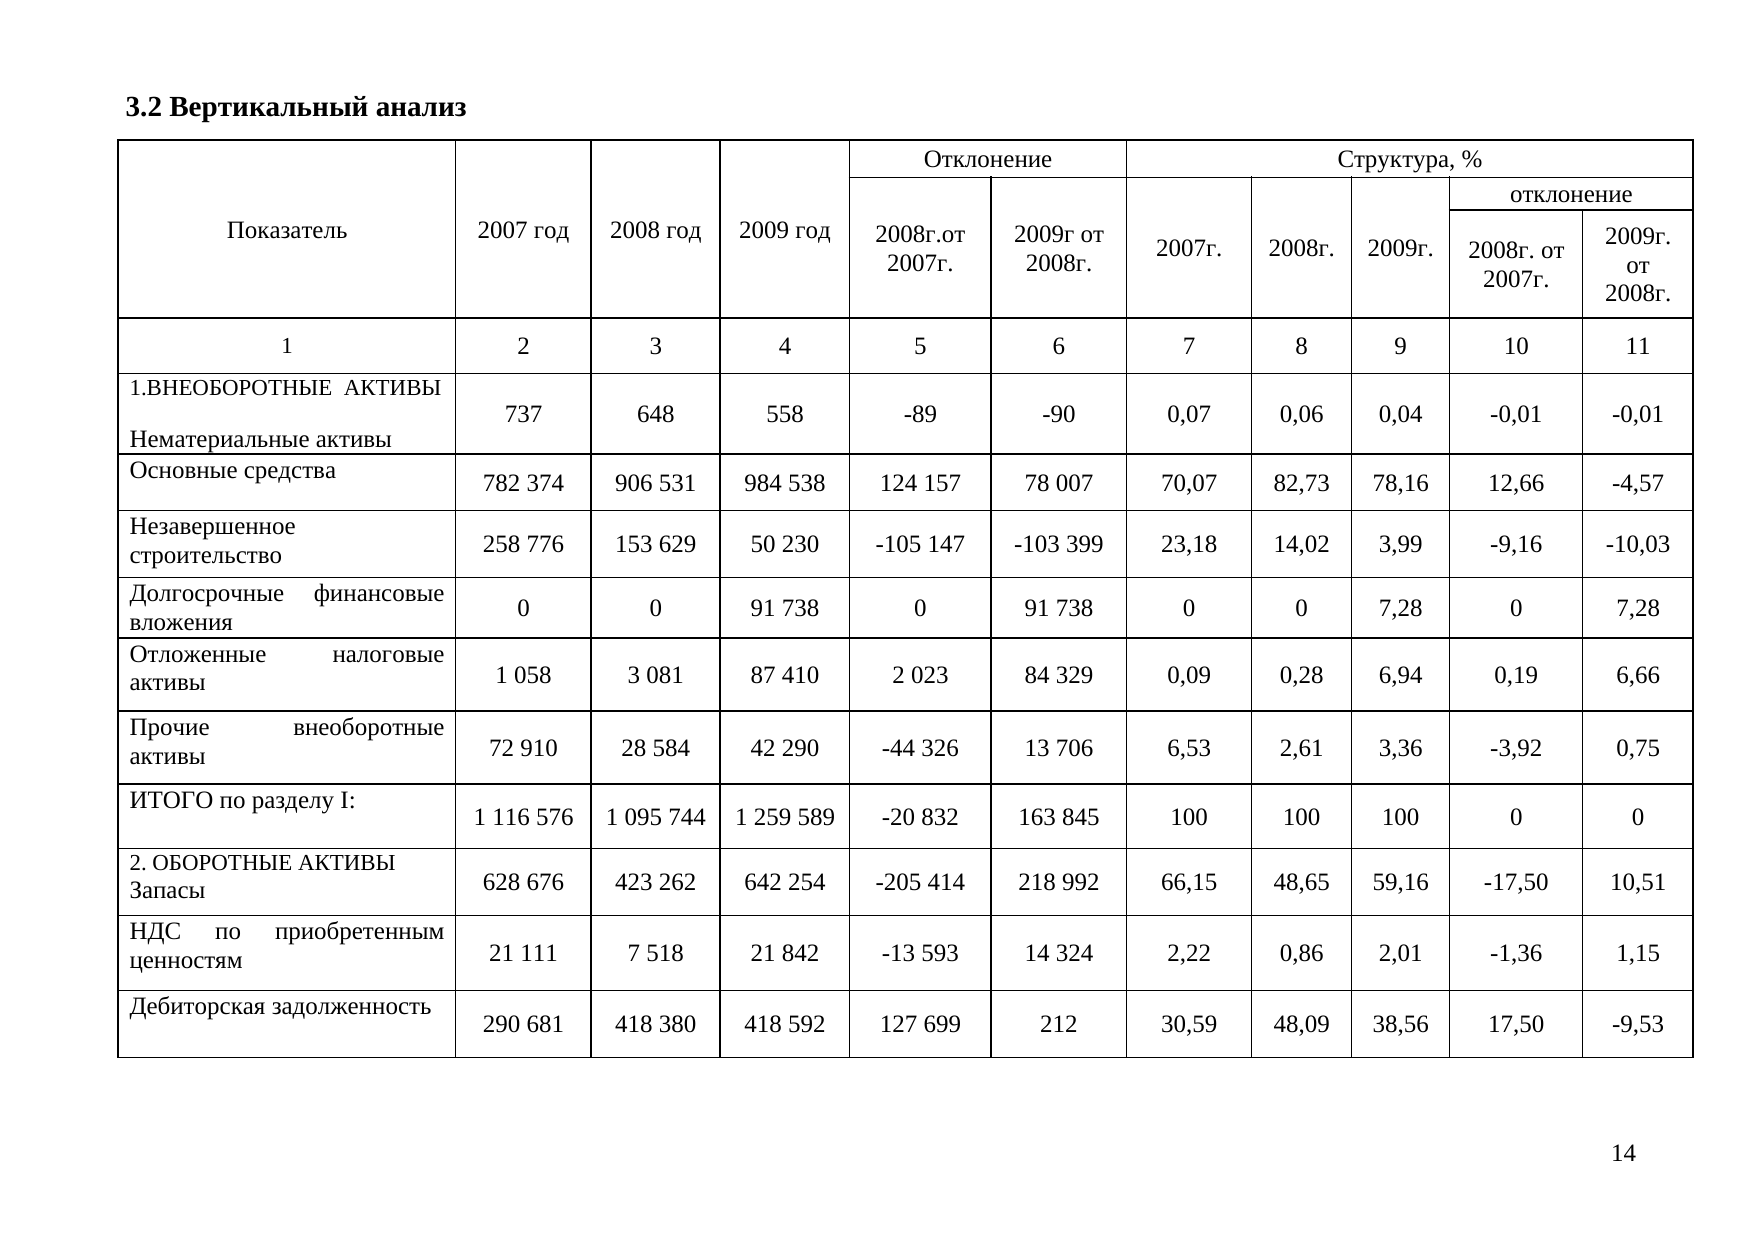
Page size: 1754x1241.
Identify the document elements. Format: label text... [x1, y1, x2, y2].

table_cell 2007г. [1127, 178, 1251, 317]
table_cell 0,19 [1450, 639, 1582, 710]
table_cell 2008г. от 2007г. [1450, 211, 1582, 317]
table_cell 0,06 [1252, 374, 1351, 453]
table_cell -20 832 [850, 785, 990, 847]
table_cell 10,51 [1583, 849, 1692, 914]
table_cell 0,75 [1583, 712, 1692, 783]
table_cell Долгосрочные финансовые вложения [119, 578, 455, 637]
table_cell 3 [592, 319, 719, 372]
table_cell 1 259 589 [721, 785, 849, 847]
table_cell НДС по приобретенным ценностям [119, 916, 455, 989]
table_cell -103 399 [992, 511, 1126, 577]
table_cell 10 [1450, 319, 1582, 372]
table_cell 782 374 [456, 455, 590, 509]
table_cell 12,66 [1450, 455, 1582, 509]
table_cell Дебиторская задолженность [119, 991, 455, 1057]
table_cell 2,61 [1252, 712, 1351, 783]
table_cell -9,53 [1583, 991, 1692, 1057]
table_cell 558 [721, 374, 849, 453]
table_cell 100 [1352, 785, 1449, 847]
table_header Показатель [119, 141, 455, 317]
table_cell 100 [1252, 785, 1351, 847]
table_cell 212 [992, 991, 1126, 1057]
table_cell 14 324 [992, 916, 1126, 989]
table_cell -44 326 [850, 712, 990, 783]
table_cell 6,53 [1127, 712, 1251, 783]
table_cell 0 [1583, 785, 1692, 847]
table_cell -89 [850, 374, 990, 453]
table_cell 290 681 [456, 991, 590, 1057]
table_cell 1 116 576 [456, 785, 590, 847]
table_cell 1 058 [456, 639, 590, 710]
table_cell 72 910 [456, 712, 590, 783]
table_cell 59,16 [1352, 849, 1449, 914]
table_cell 218 992 [992, 849, 1126, 914]
table_cell 48,65 [1252, 849, 1351, 914]
table_cell Прочие внеоборотные активы [119, 712, 455, 783]
table_cell 2. ОБОРОТНЫЕ АКТИВЫ Запасы [119, 849, 455, 914]
table_cell 17,50 [1450, 991, 1582, 1057]
table_cell 21 111 [456, 916, 590, 989]
table_cell 2008г.от 2007г. [850, 178, 990, 317]
table_cell -105 147 [850, 511, 990, 577]
table_cell 6 [992, 319, 1126, 372]
table_cell 7 518 [592, 916, 719, 989]
table_cell 2 023 [850, 639, 990, 710]
table_cell 648 [592, 374, 719, 453]
table_cell 124 157 [850, 455, 990, 509]
table_cell 28 584 [592, 712, 719, 783]
table_cell 87 410 [721, 639, 849, 710]
table_cell 14,02 [1252, 511, 1351, 577]
table_header Отклонение [850, 141, 1126, 176]
table_cell 906 531 [592, 455, 719, 509]
table_cell 0 [592, 578, 719, 637]
table_cell Основные средства [119, 455, 455, 509]
table_cell 2009г. от 2008г. [1583, 211, 1692, 317]
table_cell 48,09 [1252, 991, 1351, 1057]
table_cell 1 [119, 319, 455, 372]
table_cell 2009г. [1352, 178, 1449, 317]
table_cell -13 593 [850, 916, 990, 989]
title 3.2 Вертикальный анализ [118, 89, 1641, 122]
table_header Структура, % [1127, 141, 1692, 176]
table_cell -10,03 [1583, 511, 1692, 577]
table_cell 50 230 [721, 511, 849, 577]
table_cell -0,01 [1583, 374, 1692, 453]
table_cell -90 [992, 374, 1126, 453]
table_cell 21 842 [721, 916, 849, 989]
table_cell 91 738 [721, 578, 849, 637]
table_cell 2 [456, 319, 590, 372]
table_cell 258 776 [456, 511, 590, 577]
table_cell 628 676 [456, 849, 590, 914]
table_cell 3,36 [1352, 712, 1449, 783]
table_cell -4,57 [1583, 455, 1692, 509]
table_cell 42 290 [721, 712, 849, 783]
table_cell 737 [456, 374, 590, 453]
table_cell 0 [850, 578, 990, 637]
table_cell 0,04 [1352, 374, 1449, 453]
table_cell 0,09 [1127, 639, 1251, 710]
table_cell 2,01 [1352, 916, 1449, 989]
table_cell 418 380 [592, 991, 719, 1057]
table_header 2008 год [592, 141, 719, 317]
table_cell -1,36 [1450, 916, 1582, 989]
table_cell 0 [1450, 578, 1582, 637]
table_cell 100 [1127, 785, 1251, 847]
table_header 2009 год [721, 141, 849, 317]
table_cell 1.ВНЕОБОРОТНЫЕ АКТИВЫ Нематериальные активы [119, 374, 455, 453]
table_cell ИТОГО по разделу I: [119, 785, 455, 847]
table_cell 642 254 [721, 849, 849, 914]
table_cell 2,22 [1127, 916, 1251, 989]
table_header 2007 год [456, 141, 590, 317]
table_cell 30,59 [1127, 991, 1251, 1057]
table_cell 7,28 [1583, 578, 1692, 637]
table_cell 1 095 744 [592, 785, 719, 847]
table_cell 984 538 [721, 455, 849, 509]
table_cell 2008г. [1252, 178, 1351, 317]
table_cell 0 [456, 578, 590, 637]
table_cell 7 [1127, 319, 1251, 372]
table_cell 11 [1583, 319, 1692, 372]
table_cell 6,66 [1583, 639, 1692, 710]
table_cell 423 262 [592, 849, 719, 914]
table_cell 66,15 [1127, 849, 1251, 914]
table_cell Незавершенное строительство [119, 511, 455, 577]
table_cell -205 414 [850, 849, 990, 914]
table_cell -9,16 [1450, 511, 1582, 577]
table_cell 0 [1252, 578, 1351, 637]
table_cell 127 699 [850, 991, 990, 1057]
table_cell 4 [721, 319, 849, 372]
table_cell 70,07 [1127, 455, 1251, 509]
table_cell 9 [1352, 319, 1449, 372]
table_cell 0,86 [1252, 916, 1351, 989]
table_cell -17,50 [1450, 849, 1582, 914]
table_cell 91 738 [992, 578, 1126, 637]
table_cell 0,07 [1127, 374, 1251, 453]
table_cell -0,01 [1450, 374, 1582, 453]
table_cell 78 007 [992, 455, 1126, 509]
table_cell 13 706 [992, 712, 1126, 783]
table_cell 0 [1450, 785, 1582, 847]
table_cell 78,16 [1352, 455, 1449, 509]
table_cell 38,56 [1352, 991, 1449, 1057]
table_cell 0 [1127, 578, 1251, 637]
table_cell 153 629 [592, 511, 719, 577]
table_cell 84 329 [992, 639, 1126, 710]
table_cell 5 [850, 319, 990, 372]
table_cell 163 845 [992, 785, 1126, 847]
table_cell отклонение [1450, 178, 1692, 209]
table_cell 418 592 [721, 991, 849, 1057]
table_cell 3,99 [1352, 511, 1449, 577]
table_cell 6,94 [1352, 639, 1449, 710]
table_cell 8 [1252, 319, 1351, 372]
table_cell -3,92 [1450, 712, 1582, 783]
table_cell 82,73 [1252, 455, 1351, 509]
table_cell Отложенные налоговые активы [119, 639, 455, 710]
table_cell 2009г от 2008г. [992, 178, 1126, 317]
table_cell 23,18 [1127, 511, 1251, 577]
table_cell 1,15 [1583, 916, 1692, 989]
table_cell 3 081 [592, 639, 719, 710]
table_cell 7,28 [1352, 578, 1449, 637]
table_cell 0,28 [1252, 639, 1351, 710]
